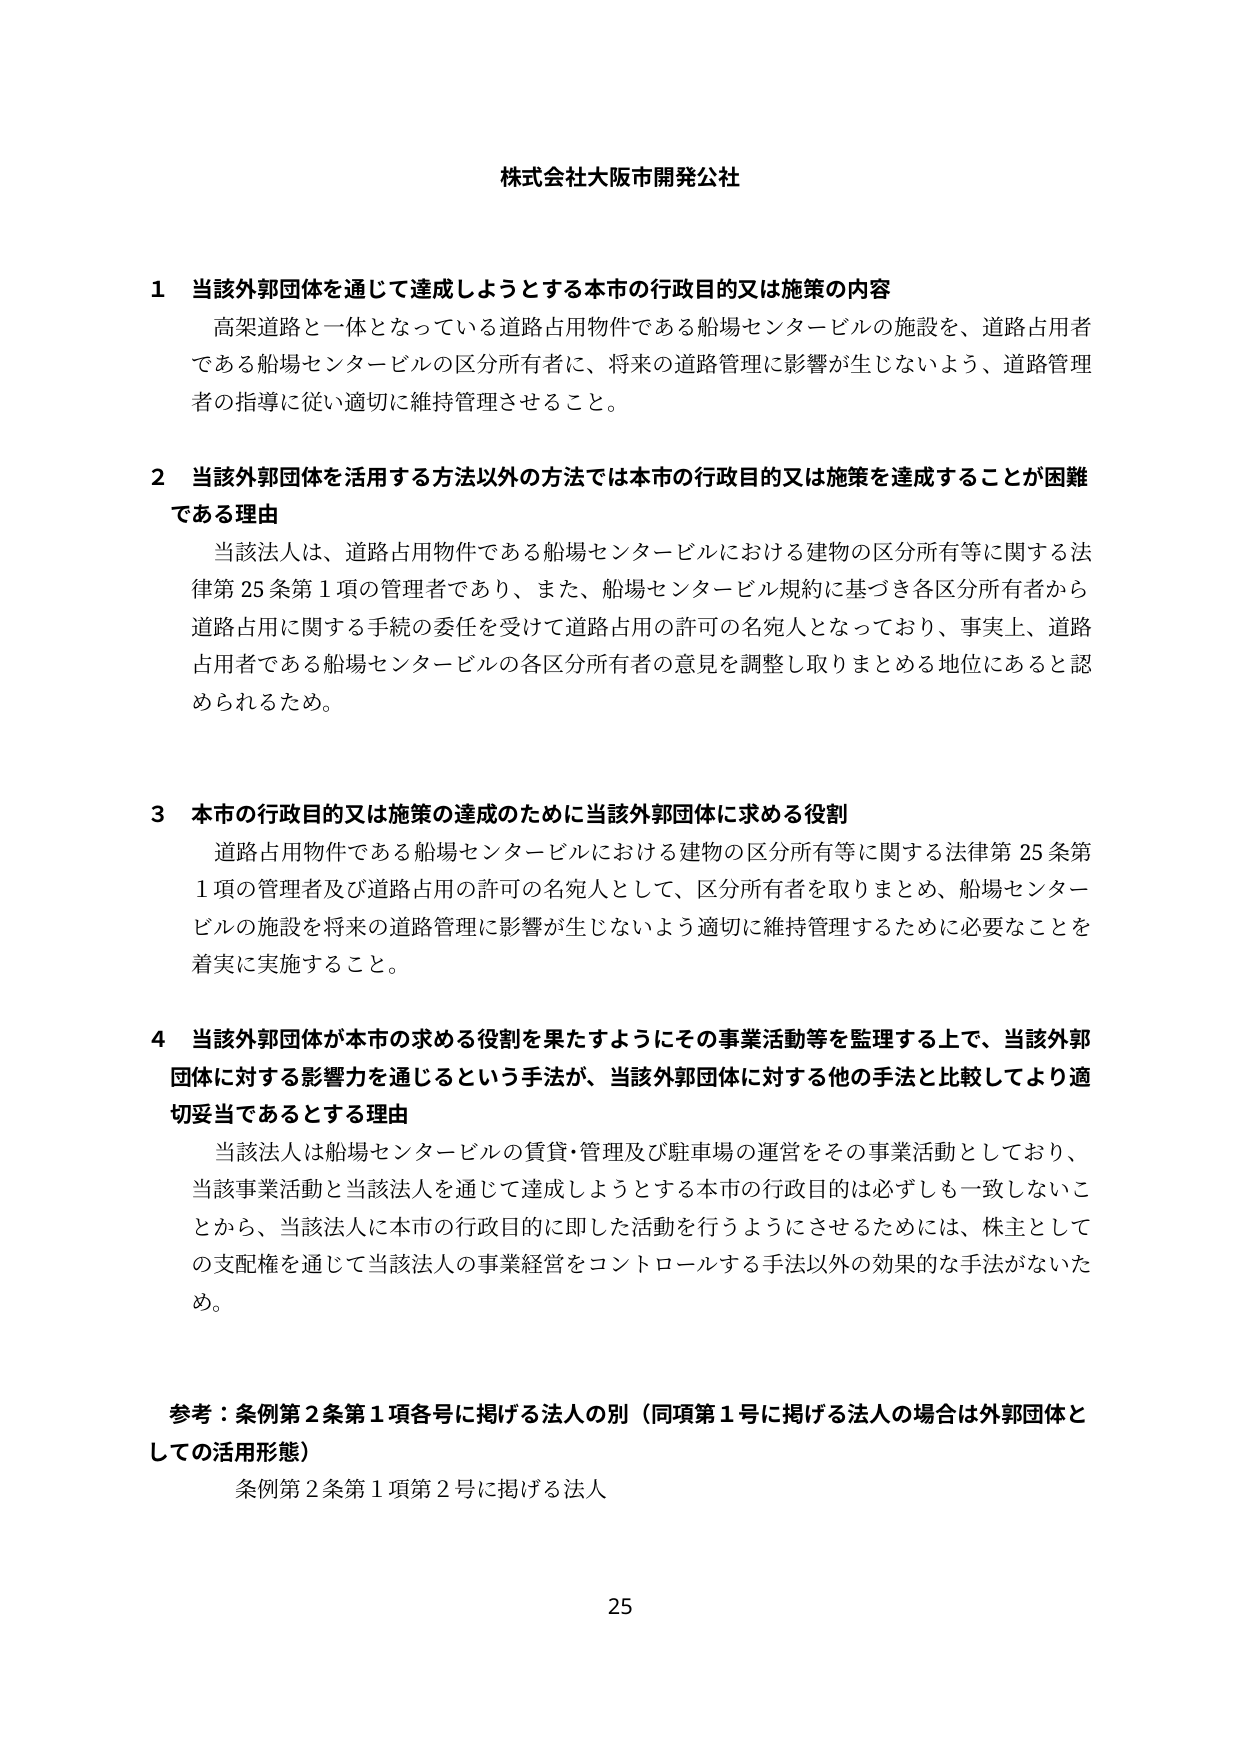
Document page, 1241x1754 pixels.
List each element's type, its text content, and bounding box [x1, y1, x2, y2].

text ３ 本市の行政目的又は施策の達成のために当該外郭団体に求める役割 [148, 794, 1092, 832]
text 当該法人は、道路占用物件である船場センタービルにおける建物の区分所有等に関する法律第25条第１項の管理者であり、また、船場センタービル規約に基づき各区分所有者から道路占用に関する手続の委任を受けて道路占用の許可の名宛人となっており、事実上、道路占用者である船場センタービルの各区分所有者の意見を調整し取りまとめる地位にあると認められるため。 [148, 532, 1092, 719]
text 条例第２条第１項第２号に掲げる法人 [148, 1469, 1092, 1507]
text ２ 当該外郭団体を活用する方法以外の方法では本市の行政目的又は施策を達成することが困難である理由 [148, 457, 1092, 532]
text 株式会社大阪市開発公社 [148, 157, 1092, 194]
text 高架道路と一体となっている道路占用物件である船場センタービルの施設を、道路占用者である船場センタービルの区分所有者に、将来の道路管理に影響が生じないよう、道路管理者の指導に従い適切に維持管理させること。 [148, 307, 1092, 419]
text 当該法人は船場センタービルの賃貸･管理及び駐車場の運営をその事業活動としており、当該事業活動と当該法人を通じて達成しようとする本市の行政目的は必ずしも一致しないことから、当該法人に本市の行政目的に即した活動を行うようにさせるためには、株主としての支配権を通じて当該法人の事業経営をコントロールする手法以外の効果的な手法がないため。 [148, 1132, 1092, 1319]
text １ 当該外郭団体を通じて達成しようとする本市の行政目的又は施策の内容 [148, 269, 1092, 307]
text 参考：条例第２条第１項各号に掲げる法人の別（同項第１号に掲げる法人の場合は外郭団体としての活用形態） [148, 1394, 1092, 1469]
text 道路占用物件である船場センタービルにおける建物の区分所有等に関する法律第25条第１項の管理者及び道路占用の許可の名宛人として、区分所有者を取りまとめ、船場センタービルの施設を将来の道路管理に影響が生じないよう適切に維持管理するために必要なことを着実に実施すること。 [148, 832, 1092, 982]
text ４ 当該外郭団体が本市の求める役割を果たすようにその事業活動等を監理する上で、当該外郭団体に対する影響力を通じるという手法が、当該外郭団体に対する他の手法と比較してより適切妥当であるとする理由 [148, 1019, 1092, 1132]
